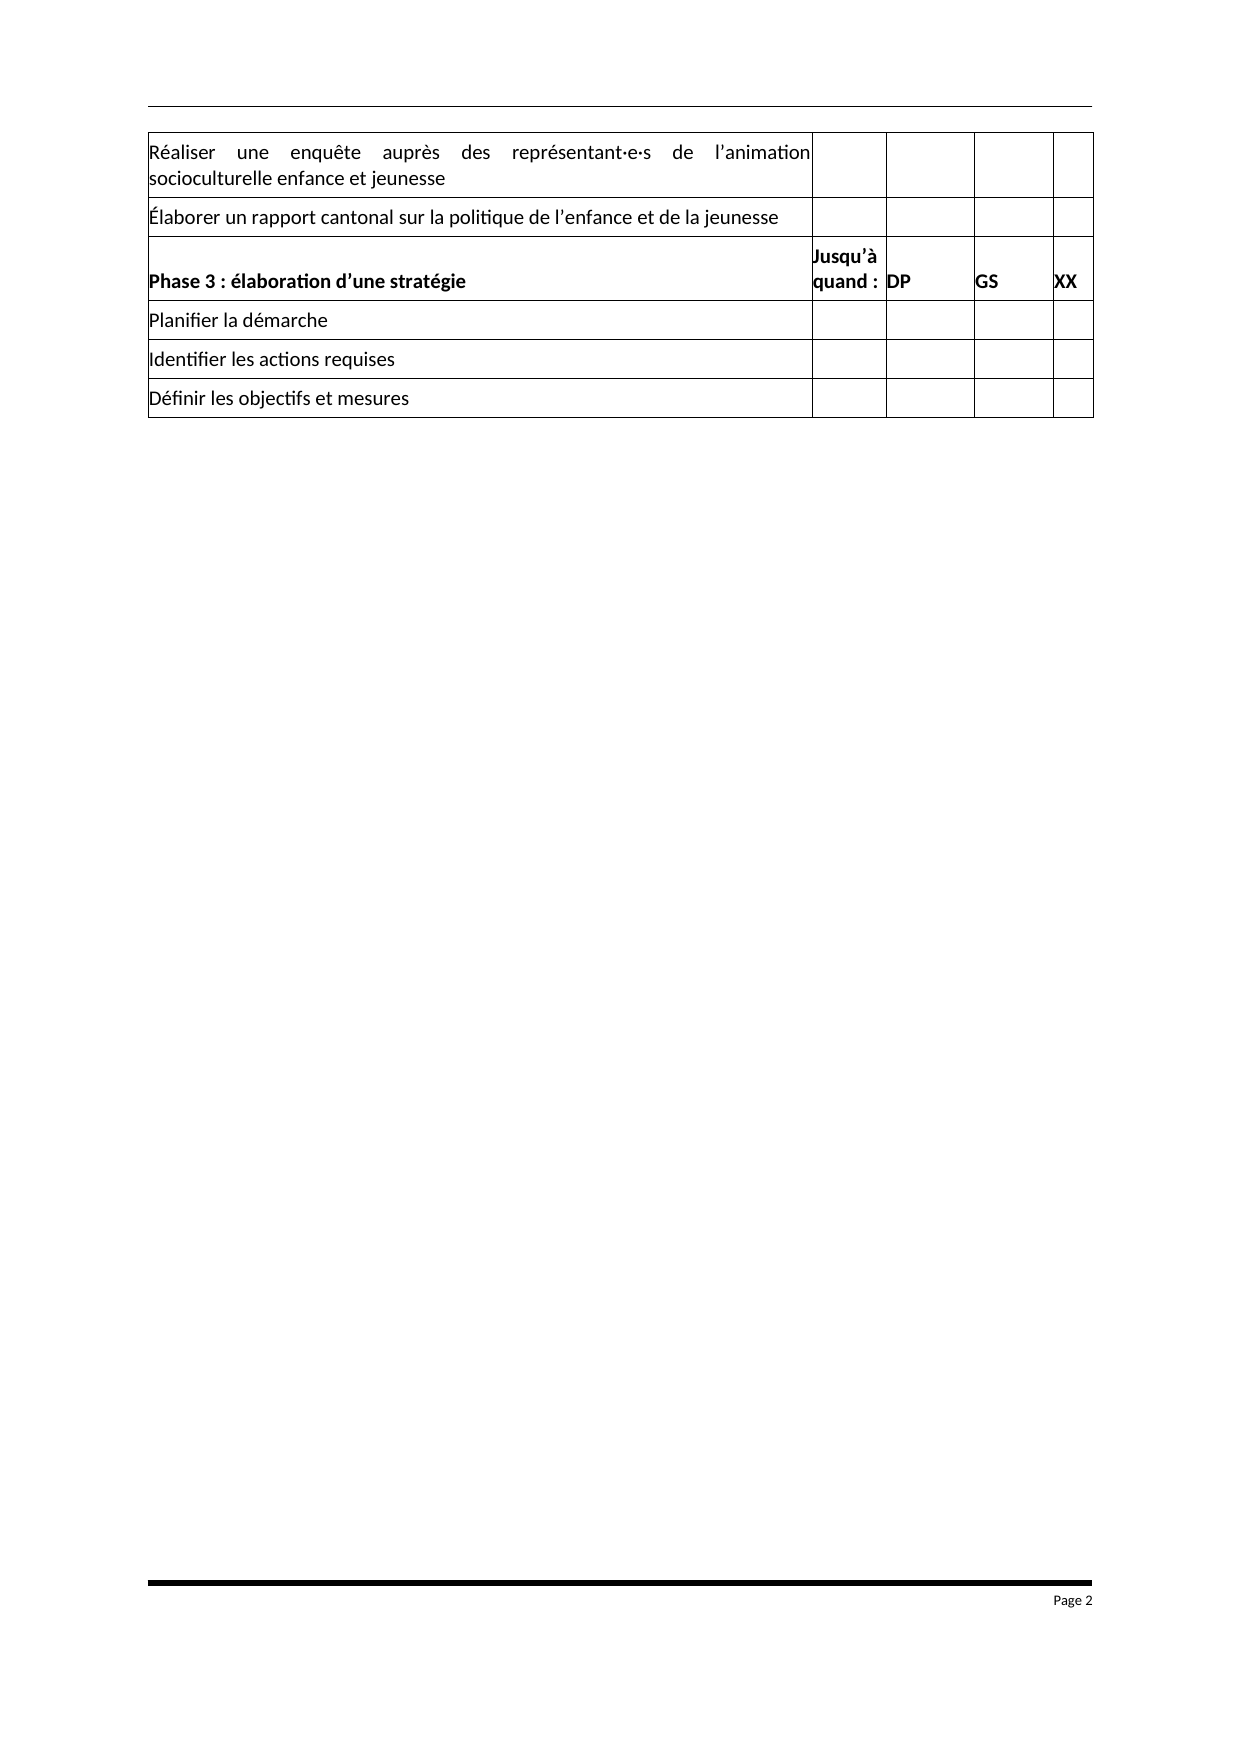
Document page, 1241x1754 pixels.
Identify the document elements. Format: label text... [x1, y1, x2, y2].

table_cell [887, 301, 974, 339]
table_cell [1054, 379, 1093, 417]
table_cell GS [975, 237, 1053, 300]
table_cell [887, 379, 974, 417]
table_cell Planifier la démarche [149, 301, 812, 339]
table_cell [887, 340, 974, 378]
table_cell [813, 379, 886, 417]
table_cell XX [1054, 237, 1093, 300]
table_cell [975, 133, 1053, 197]
table_cell Identifier les actions requises [149, 340, 812, 378]
table_cell [813, 340, 886, 378]
table_cell [1054, 198, 1093, 236]
table_cell Réaliser une enquête auprès des représentant·e·s de l’animation socioculturelle enfance et jeunesse [149, 133, 812, 197]
table_cell [887, 198, 974, 236]
table_cell Phase 3 : élaboration d’une stratégie [149, 237, 812, 300]
table_cell [813, 133, 886, 197]
table_cell [975, 379, 1053, 417]
table_cell [1054, 340, 1093, 378]
table_cell [975, 301, 1053, 339]
table_cell DP [887, 237, 974, 300]
table_cell [813, 301, 886, 339]
table_cell [1054, 133, 1093, 197]
table_cell [975, 340, 1053, 378]
table_cell [887, 133, 974, 197]
table_cell Définir les objectifs et mesures [149, 379, 812, 417]
table_cell Jusqu’à quand : [813, 237, 886, 300]
table_cell Élaborer un rapport cantonal sur la politique de l’enfance et de la jeunesse [149, 198, 812, 236]
table_cell [813, 198, 886, 236]
table_cell [1054, 301, 1093, 339]
table_cell [975, 198, 1053, 236]
